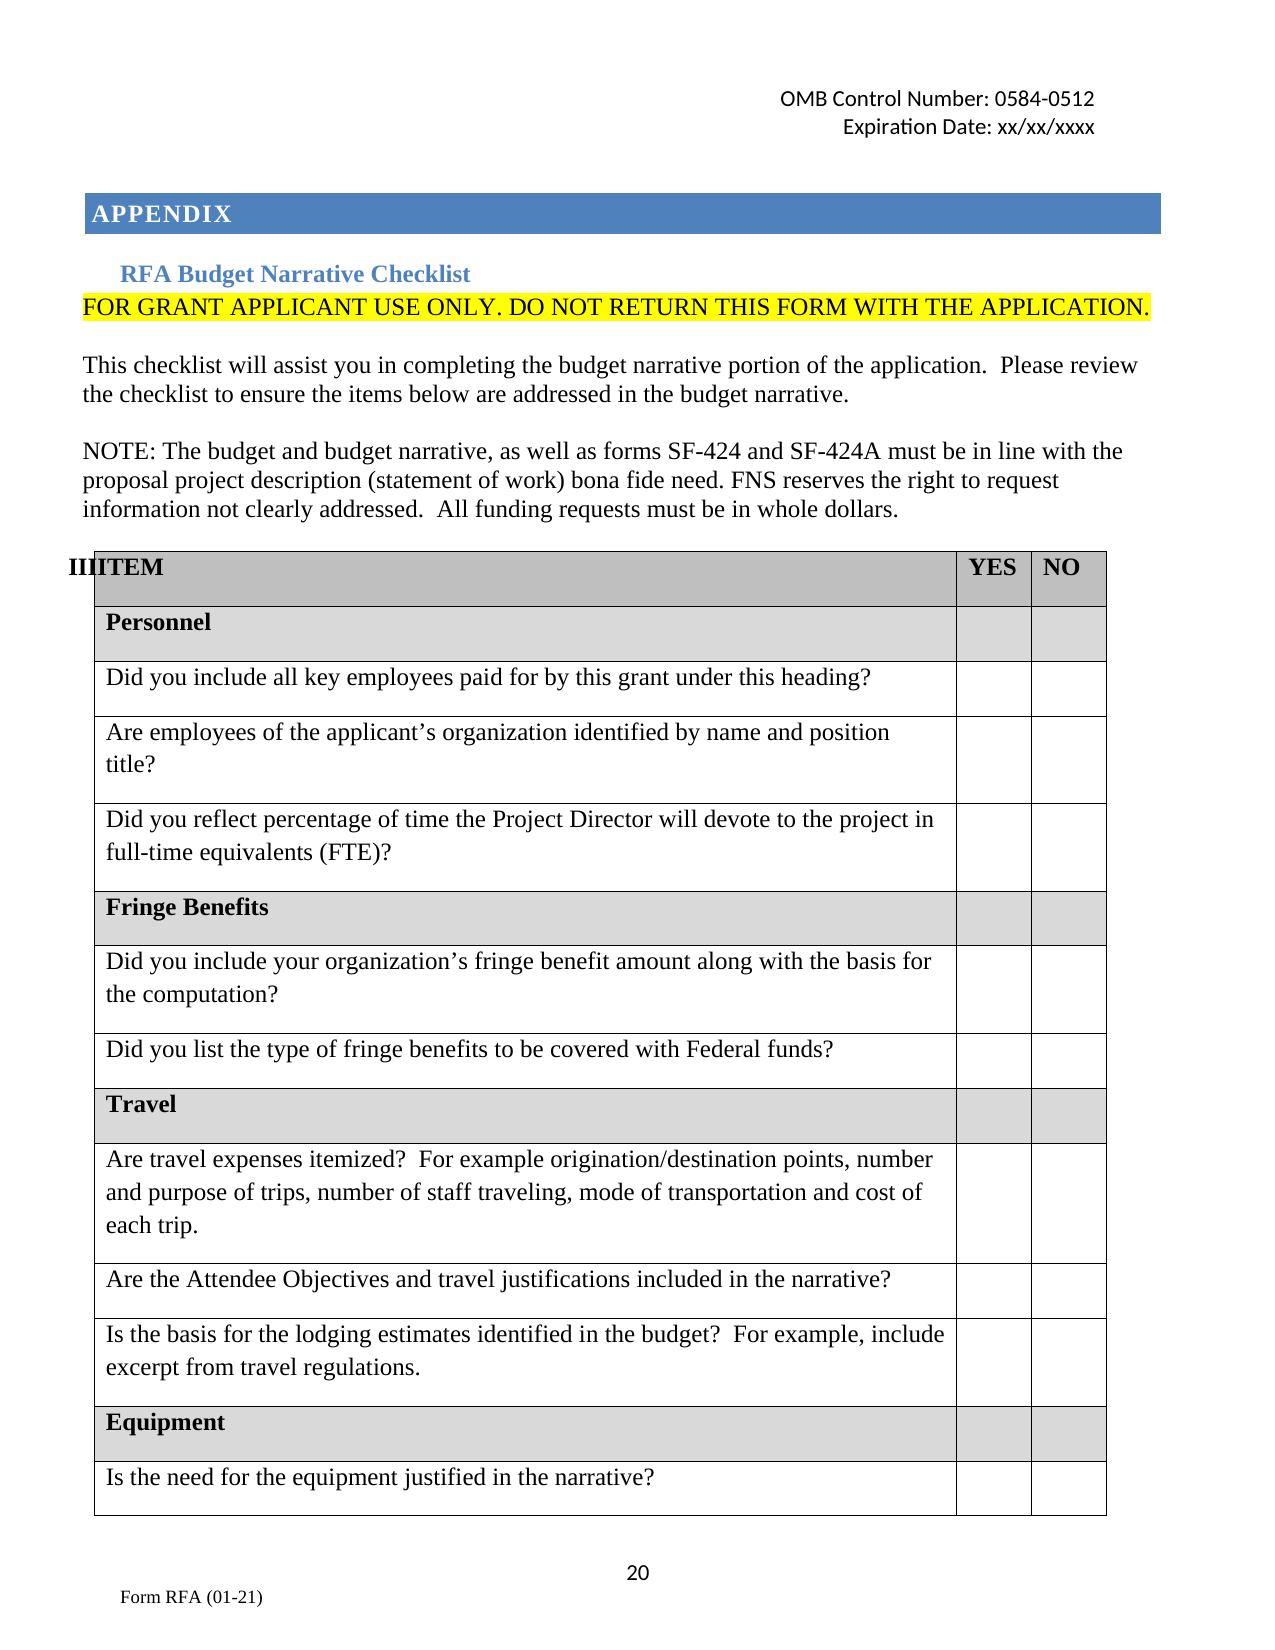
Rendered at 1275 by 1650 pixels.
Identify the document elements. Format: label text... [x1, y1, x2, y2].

table_cell Is the basis for the lodging estimates identified in the budget? For example, include excerpt from travel regulations. [95, 1319, 956, 1406]
table_cell [1032, 1144, 1106, 1263]
table_cell [957, 1144, 1031, 1263]
table_cell Did you reflect percentage of time the Project Director will devote to the project in full-time equivalents (FTE)? [95, 804, 956, 891]
table_header NO [1032, 552, 1106, 606]
table_cell [957, 1462, 1031, 1515]
table_cell [1032, 804, 1106, 891]
table_cell [957, 946, 1031, 1033]
table_cell [1032, 946, 1106, 1033]
table_cell [1032, 662, 1106, 716]
table_cell [1032, 717, 1106, 803]
table_cell [1032, 892, 1106, 945]
table_cell [957, 1089, 1031, 1143]
table_cell [1032, 1034, 1106, 1088]
table_header YES [957, 552, 1031, 606]
table_cell Equipment [95, 1407, 956, 1461]
table_cell Did you include your organization’s fringe benefit amount along with the basis for the computation? [95, 946, 956, 1033]
table_cell [1032, 607, 1106, 661]
table_cell Are the Attendee Objectives and travel justifications included in the narrative? [95, 1264, 956, 1318]
subtitle APPENDIX [91, 199, 1155, 228]
table_cell Are employees of the applicant’s organization identified by name and position title? [95, 717, 956, 803]
table_cell [957, 1319, 1031, 1406]
table_cell [957, 717, 1031, 803]
table_cell Is the need for the equipment justified in the narrative? [95, 1462, 956, 1515]
table_cell [957, 892, 1031, 945]
table_cell Travel [95, 1089, 956, 1143]
table_cell [1032, 1089, 1106, 1143]
table_cell [1032, 1462, 1106, 1515]
table_cell [957, 804, 1031, 891]
table_cell [957, 1034, 1031, 1088]
table_cell [957, 1264, 1031, 1318]
text FOR GRANT APPLICANT USE ONLY. DO NOT RETURN THIS FORM WITH THE APPLICATION. [82, 292, 1155, 321]
table_cell [1032, 1319, 1106, 1406]
table_cell Did you list the type of fringe benefits to be covered with Federal funds? [95, 1034, 956, 1088]
table_cell Fringe Benefits [95, 892, 956, 945]
table_cell [1032, 1407, 1106, 1461]
subtitle RFA Budget Narrative Checklist [120, 259, 1155, 288]
table_cell [957, 607, 1031, 661]
table_cell [957, 662, 1031, 716]
table_cell [957, 1407, 1031, 1461]
table_header IIIITEM [95, 552, 956, 606]
table_cell Personnel [95, 607, 956, 661]
text NOTE: The budget and budget narrative, as well as forms SF-424 and SF-424A must be in line with the proposal project description (statement of work) bona fide need. FNS reserves the right to request information not clearly addressed. All funding requests must be in whole dollars. [82, 436, 1155, 522]
table_cell Are travel expenses itemized? For example origination/destination points, number and purpose of trips, number of staff traveling, mode of transportation and cost of each trip. [95, 1144, 956, 1263]
text This checklist will assist you in completing the budget narrative portion of the application. Please review the checklist to ensure the items below are addressed in the budget narrative. [82, 350, 1155, 407]
table_cell [1032, 1264, 1106, 1318]
table_cell Did you include all key employees paid for by this grant under this heading? [95, 662, 956, 716]
